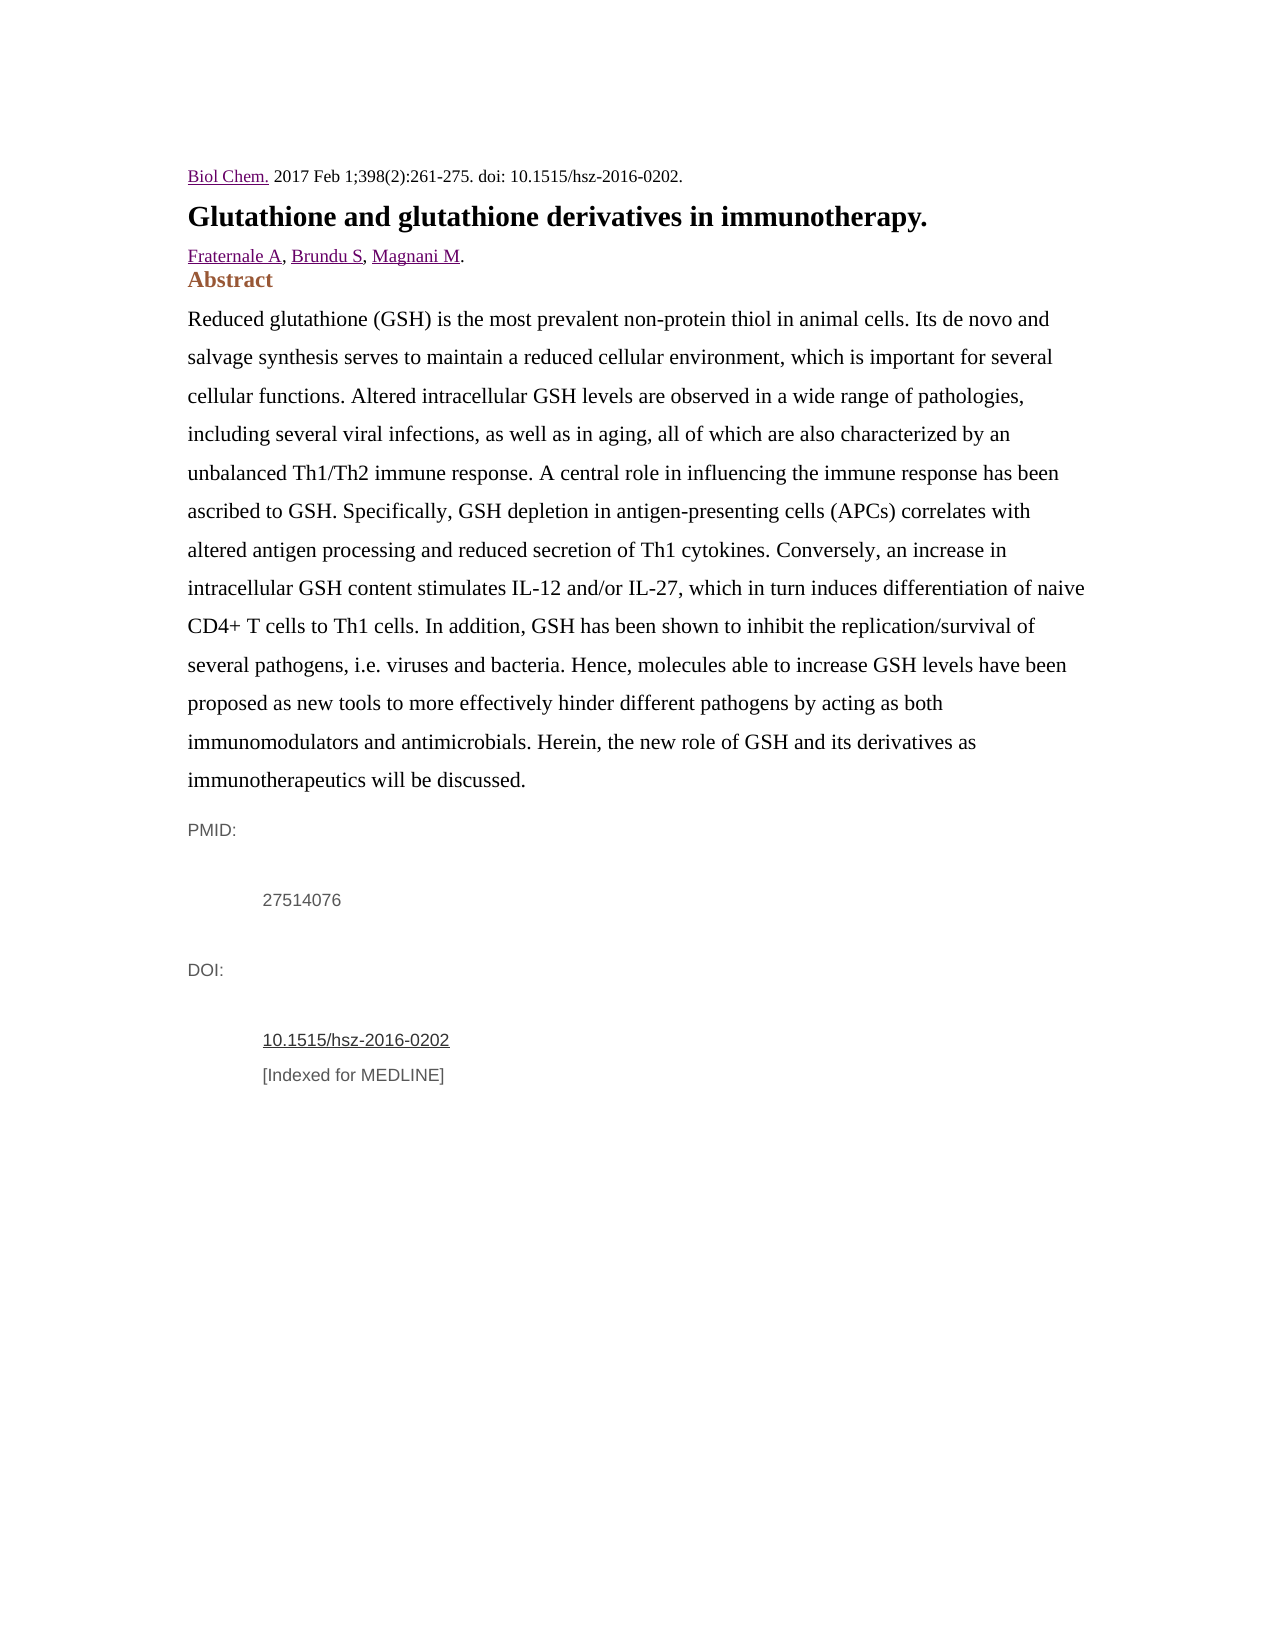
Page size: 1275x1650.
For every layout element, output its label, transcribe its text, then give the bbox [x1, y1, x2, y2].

text Reduced glutathione (GSH) is the most prevalent non-protein thiol in animal cells. Its de novo and salvage synthesis serves to maintain a reduced cellular environment, which is important for several cellular functions. Altered intracellular GSH levels are observed in a wide range of pathologies, including several viral infections, as well as in aging, all of which are also characterized by an unbalanced Th1/Th2 immune response. A central role in influencing the immune response has been ascribed to GSH. Specifically, GSH depletion in antigen-presenting cells (APCs) correlates with altered antigen processing and reduced secretion of Th1 cytokines. Conversely, an increase in intracellular GSH content stimulates IL-12 and/or IL-27, which in turn induces differentiation of naive CD4+ T cells to Th1 cells. In addition, GSH has been shown to inhibit the replication/survival of several pathogens, i.e. viruses and bacteria. Hence, molecules able to increase GSH levels have been proposed as new tools to more effectively hinder different pathogens by acting as both immunomodulators and antimicrobials. Herein, the new role of GSH and its derivatives as immunotherapeutics will be discussed. [187, 293, 1087, 792]
text 10.1515/hsz-2016-0202 [262, 1015, 1064, 1050]
text Biol Chem. 2017 Feb 1;398(2):261-275. doi: 10.1515/hsz-2016-0202. [187, 150, 1087, 186]
text DOI: [187, 945, 1064, 980]
text PMID: [187, 805, 1064, 840]
text Fraternale A, Brundu S, Magnani M. [187, 245, 1087, 266]
text Abstract [187, 266, 1087, 293]
text 27514076 [262, 875, 1064, 910]
text [Indexed for MEDLINE] [262, 1050, 1064, 1085]
text Glutathione and glutathione derivatives in immunotherapy. [187, 199, 1087, 232]
